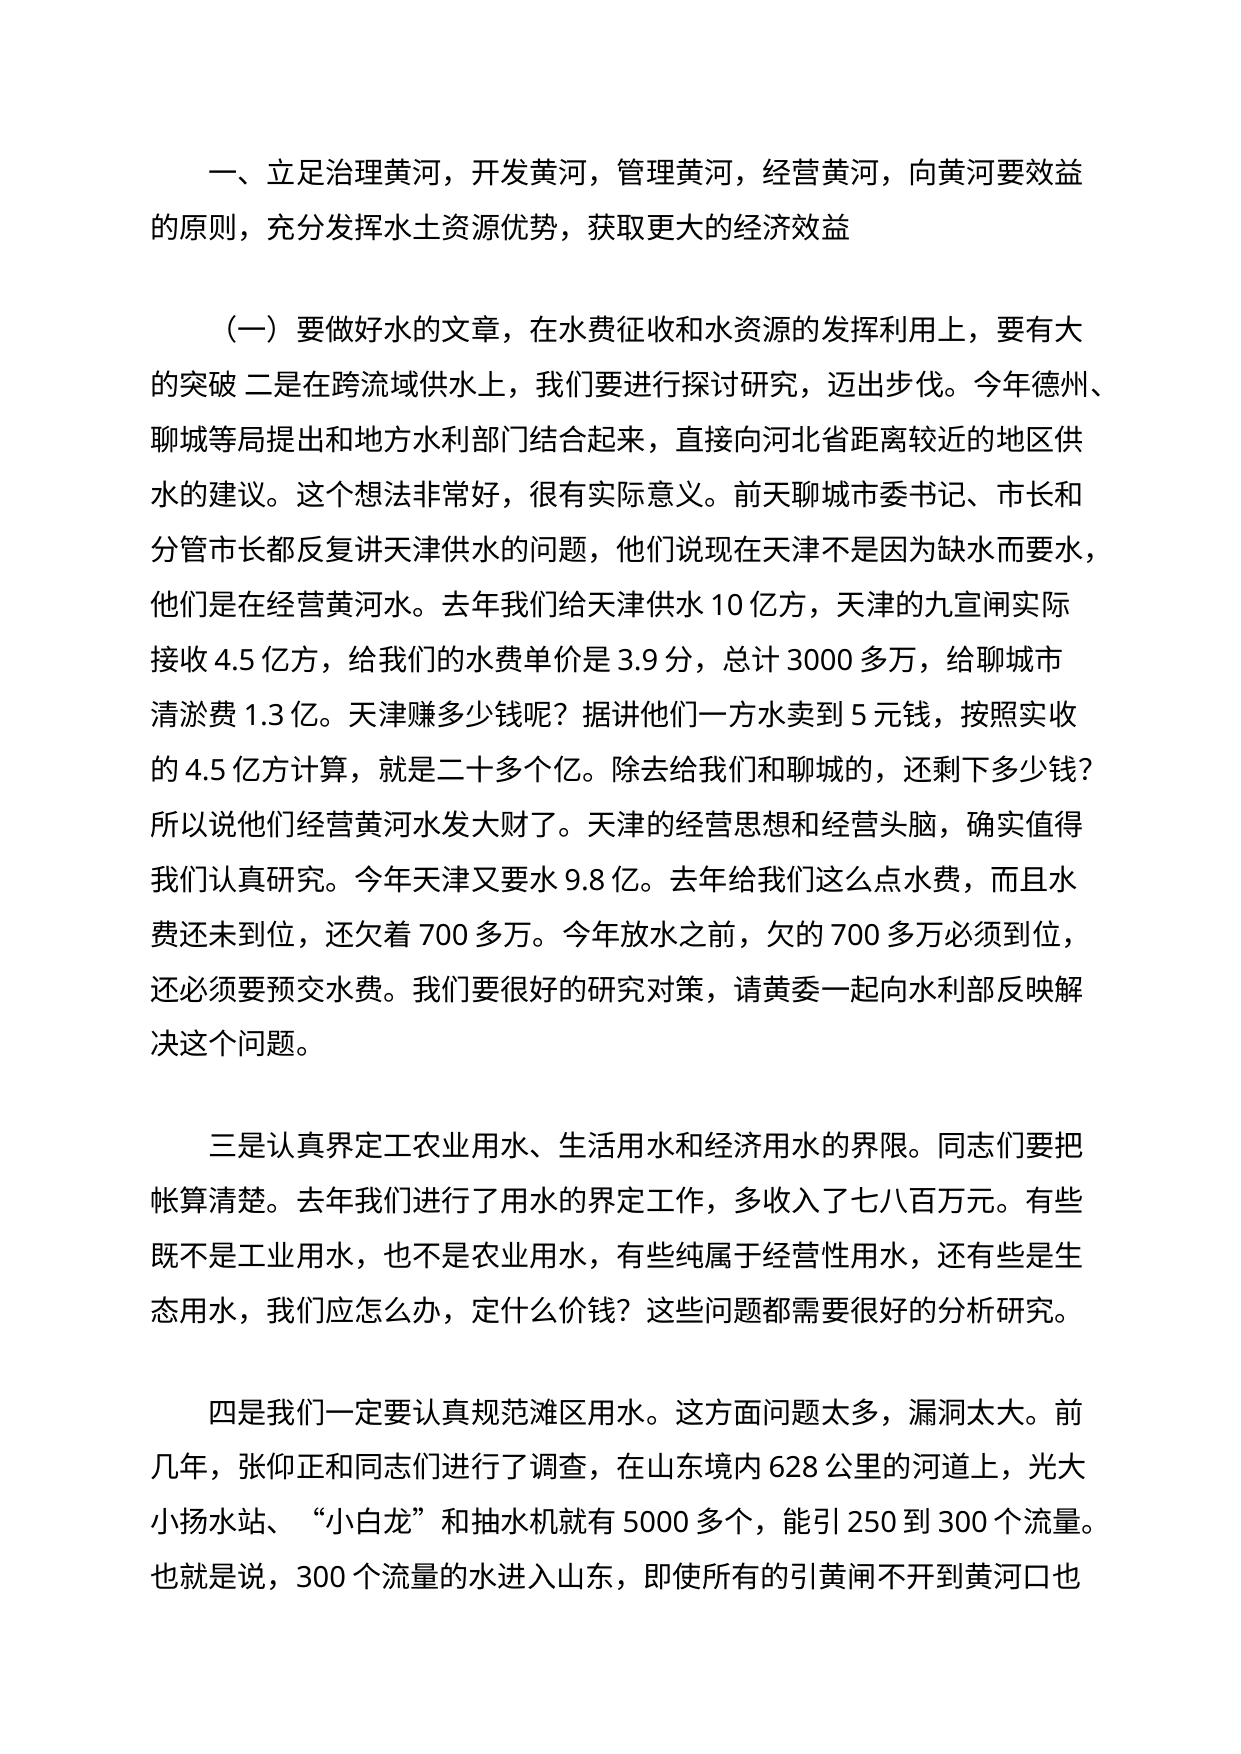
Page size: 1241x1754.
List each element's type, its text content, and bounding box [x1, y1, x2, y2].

text 三是认真界定工农业用水、生活用水和经济用水的界限。同志们要把帐算清楚。去年我们进行了用水的界定工作，多收入了七八百万元。有些既不是工业用水，也不是农业用水，有些纯属于经营性用水，还有些是生态用水，我们应怎么办，定什么价钱？这些问题都需要很好的分析研究。 [150, 1123, 1090, 1330]
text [150, 1389, 1090, 1596]
text 一、立足治理黄河，开发黄河，管理黄河，经营黄河，向黄河要效益的原则，充分发挥水土资源优势，获取更大的经济效益 [150, 150, 1090, 247]
text （一）要做好水的文章，在水费征收和水资源的发挥利用上，要有大的突破 二是在跨流域供水上，我们要进行探讨研究，迈出步伐。今年德州、聊城等局提出和地方水利部门结合起来，直接向河北省距离较近的地区供水的建议。这个想法非常好，很有实际意义。前天聊城市委书记、市长和分管市长都反复讲天津供水的问题，他们说现在天津不是因为缺水而要水，他们是在经营黄河水。去年我们给天津供水10亿方，天津的九宣闸实际接收4.5亿方，给我们的水费单价是3.9分，总计3000多万，给聊城市清淤费1.3亿。天津赚多少钱呢？据讲他们一方水卖到5元钱，按照实收的4.5亿方计算，就是二十多个亿。除去给我们和聊城的，还剩下多少钱？所以说他们经营黄河水发大财了。天津的经营思想和经营头脑，确实值得我们认真研究。今年天津又要水9.8亿。去年给我们这么点水费，而且水费还未到位，还欠着700多万。今年放水之前，欠的700多万必须到位，还必须要预交水费。我们要很好的研究对策，请黄委一起向水利部反映解决这个问题。 [150, 307, 1090, 1063]
